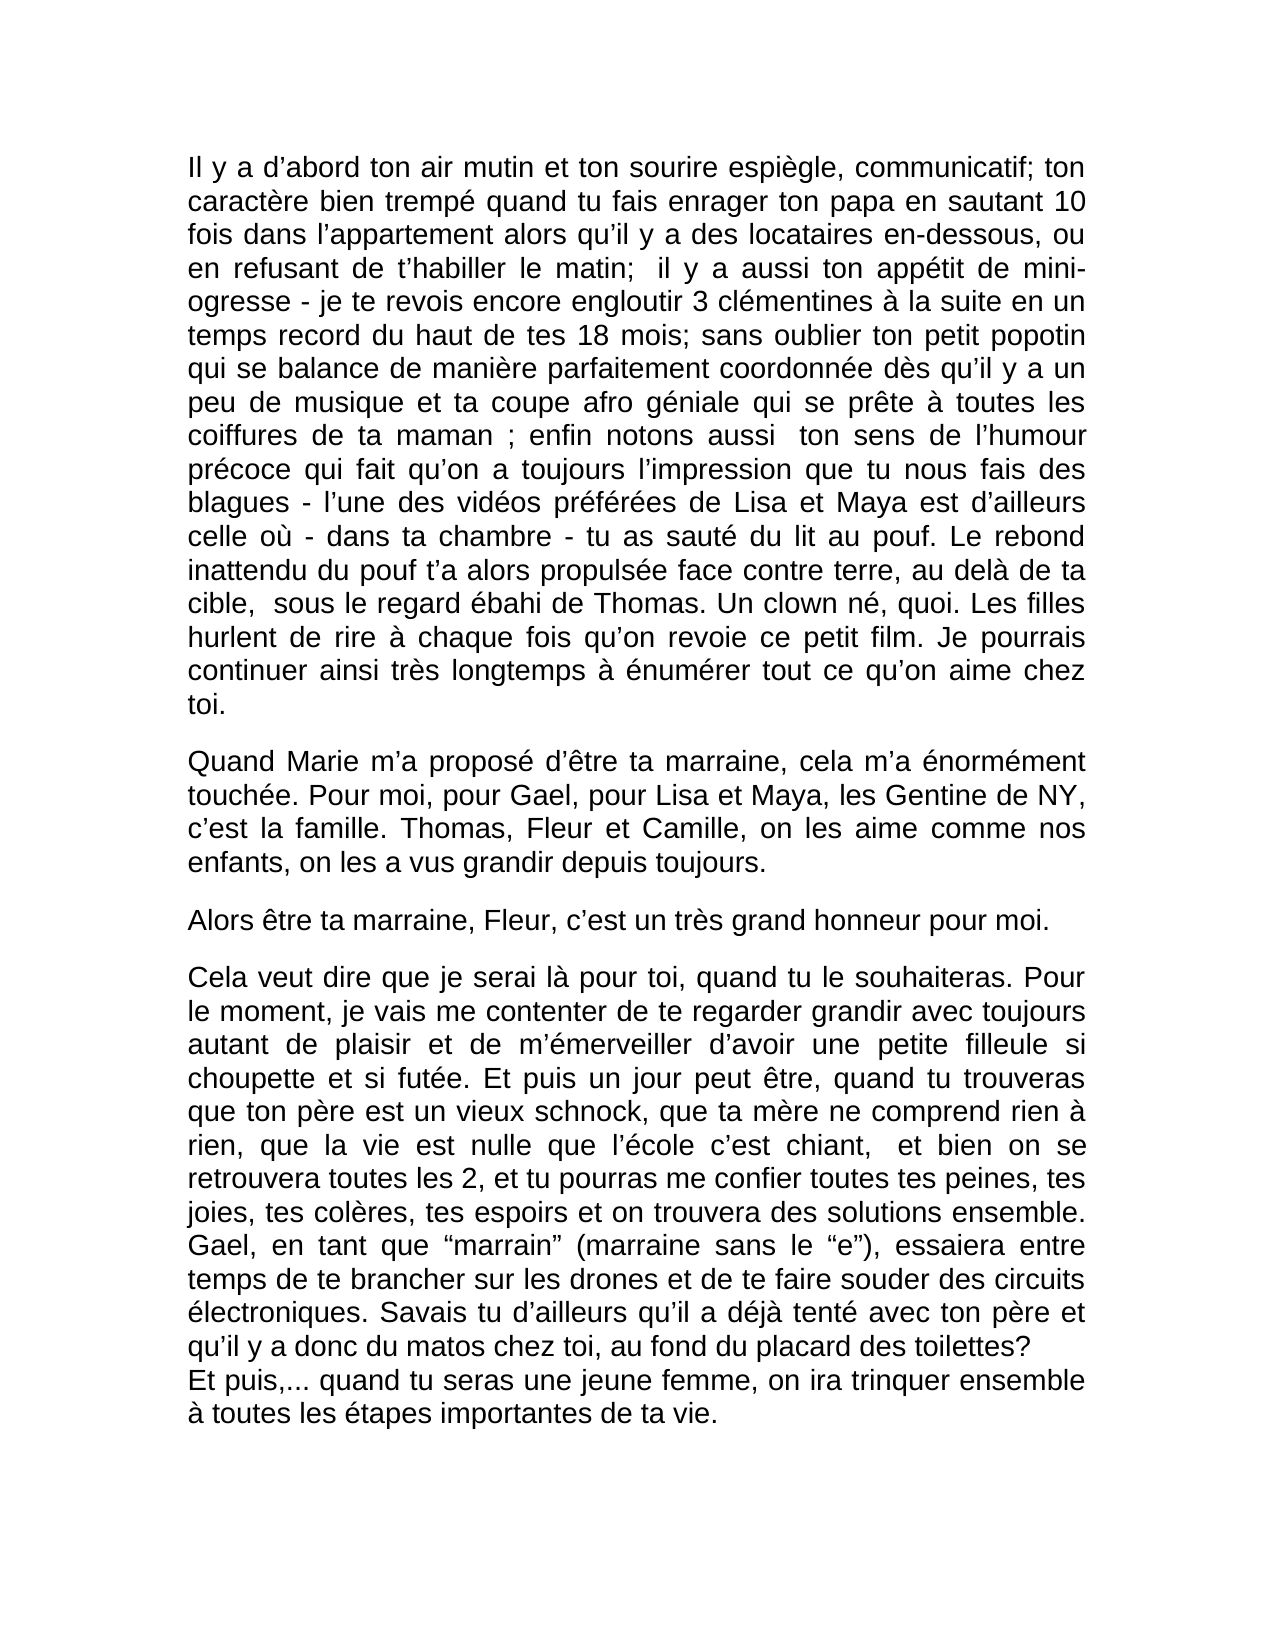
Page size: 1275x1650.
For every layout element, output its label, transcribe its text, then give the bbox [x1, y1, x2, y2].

text Cela veut dire que je serai là pour toi, quand tu le souhaiteras. Pour le moment, je vais me contenter de te regarder grandir avec toujours autant de plaisir et de m’émerveiller d’avoir une petite filleule si choupette et si futée. Et puis un jour peut être, quand tu trouveras que ton père est un vieux schnock, que ta mère ne comprend rien à rien, que la vie est nulle que l’école c’est chiant, et bien on se retrouvera toutes les 2, et tu pourras me confier toutes tes peines, tes joies, tes colères, tes espoirs et on trouvera des solutions ensemble. Gael, en tant que “marrain” (marraine sans le “e”), essaiera entre temps de te brancher sur les drones et de te faire souder des circuits électroniques. Savais tu d’ailleurs qu’il a déjà tenté avec ton père et qu’il y a donc du matos chez toi, au fond du placard des toilettes? [187, 960, 1087, 1363]
text Il y a d’abord ton air mutin et ton sourire espiègle, communicatif; ton caractère bien trempé quand tu fais enrager ton papa en sautant 10 fois dans l’appartement alors qu’il y a des locataires en-dessous, ou en refusant de t’habiller le matin; il y a aussi ton appétit de mini-ogresse - je te revois encore engloutir 3 clémentines à la suite en un temps record du haut de tes 18 mois; sans oublier ton petit popotin qui se balance de manière parfaitement coordonnée dès qu’il y a un peu de musique et ta coupe afro géniale qui se prête à toutes les coiffures de ta maman ; enfin notons aussi ton sens de l’humour précoce qui fait qu’on a toujours l’impression que tu nous fais des blagues - l’une des vidéos préférées de Lisa et Maya est d’ailleurs celle où - dans ta chambre - tu as sauté du lit au pouf. Le rebond inattendu du pouf t’a alors propulsée face contre terre, au delà de ta cible, sous le regard ébahi de Thomas. Un clown né, quoi. Les filles hurlent de rire à chaque fois qu’on revoie ce petit film. Je pourrais continuer ainsi très longtemps à énumérer tout ce qu’on aime chez toi. [187, 150, 1087, 720]
text Et puis,... quand tu seras une jeune femme, on ira trinquer ensemble à toutes les étapes importantes de ta vie. [187, 1363, 1087, 1430]
text Alors être ta marraine, Fleur, c’est un très grand honneur pour moi. [187, 902, 1087, 936]
text Quand Marie m’a proposé d’être ta marraine, cela m’a énormément touchée. Pour moi, pour Gael, pour Lisa et Maya, les Gentine de NY, c’est la famille. Thomas, Fleur et Camille, on les aime comme nos enfants, on les a vus grandir depuis toujours. [187, 744, 1087, 878]
